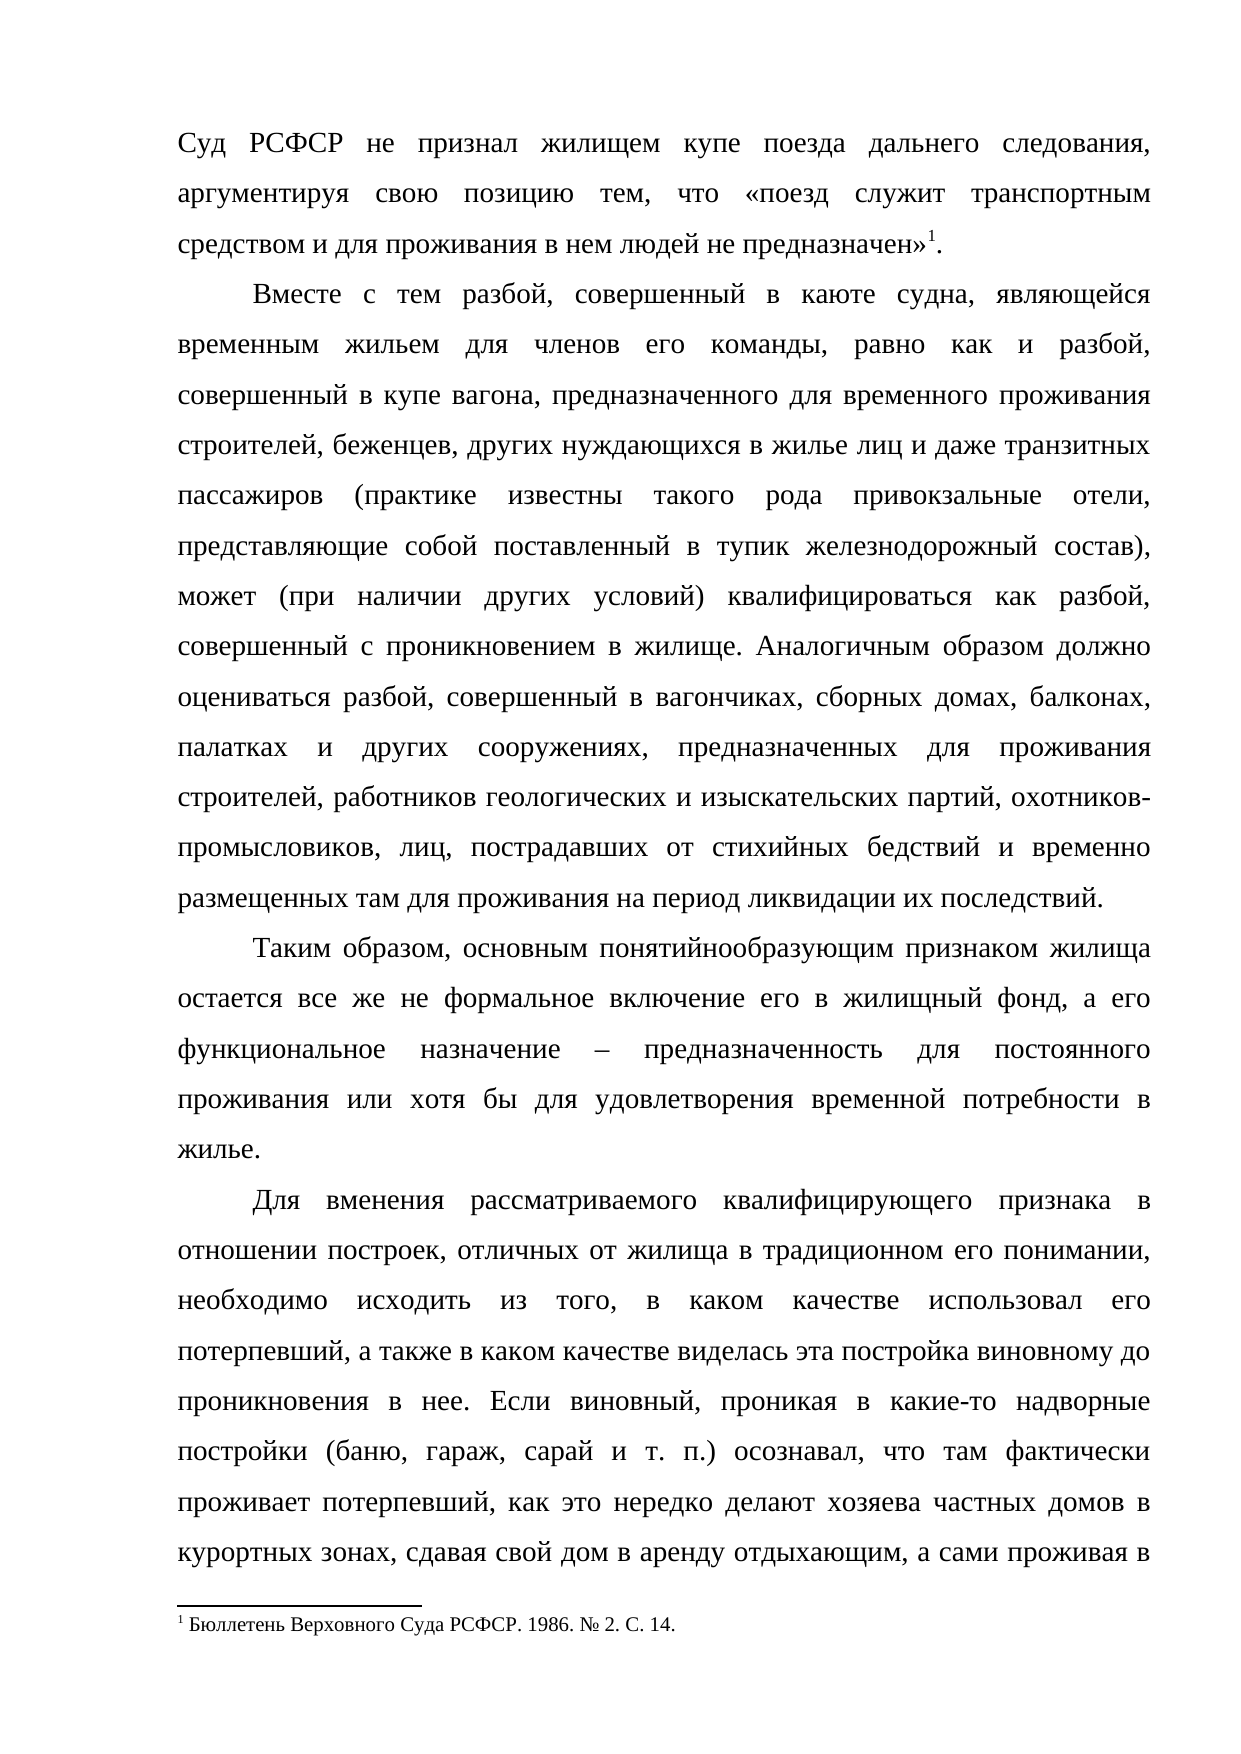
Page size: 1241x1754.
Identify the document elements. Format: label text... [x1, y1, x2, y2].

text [177, 1182, 1152, 1567]
text Таким образом, основным понятийнообразующим признаком жилища остается все же не формальное включение его в жилищный фонд, а его функциональное назначение – предназначенность для постоянного проживания или хотя бы для удовлетворения временной потребности в жилье. [177, 930, 1152, 1165]
text Вместе с тем разбой, совершенный в каюте судна, являющейся временным жильем для членов его команды, равно как и разбой, совершенный в купе вагона, предназначенного для временного проживания строителей, беженцев, других нуждающихся в жилье лиц и даже транзитных пассажиров (практике известны такого рода привокзальные отели, представляющие собой поставленный в тупик железнодорожный состав), может (при наличии других условий) квалифицироваться как разбой, совершенный с проникновением в жилище. Аналогичным образом должно оцениваться разбой, совершенный в вагончиках, сборных домах, балконах, палатках и других сооружениях, предназначенных для проживания строителей, работников геологических и изыскательских партий, охотников-промысловиков, лиц, пострадавших от стихийных бедствий и временно размещенных там для проживания на период ликвидации их последствий. [177, 276, 1152, 913]
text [177, 125, 1152, 259]
